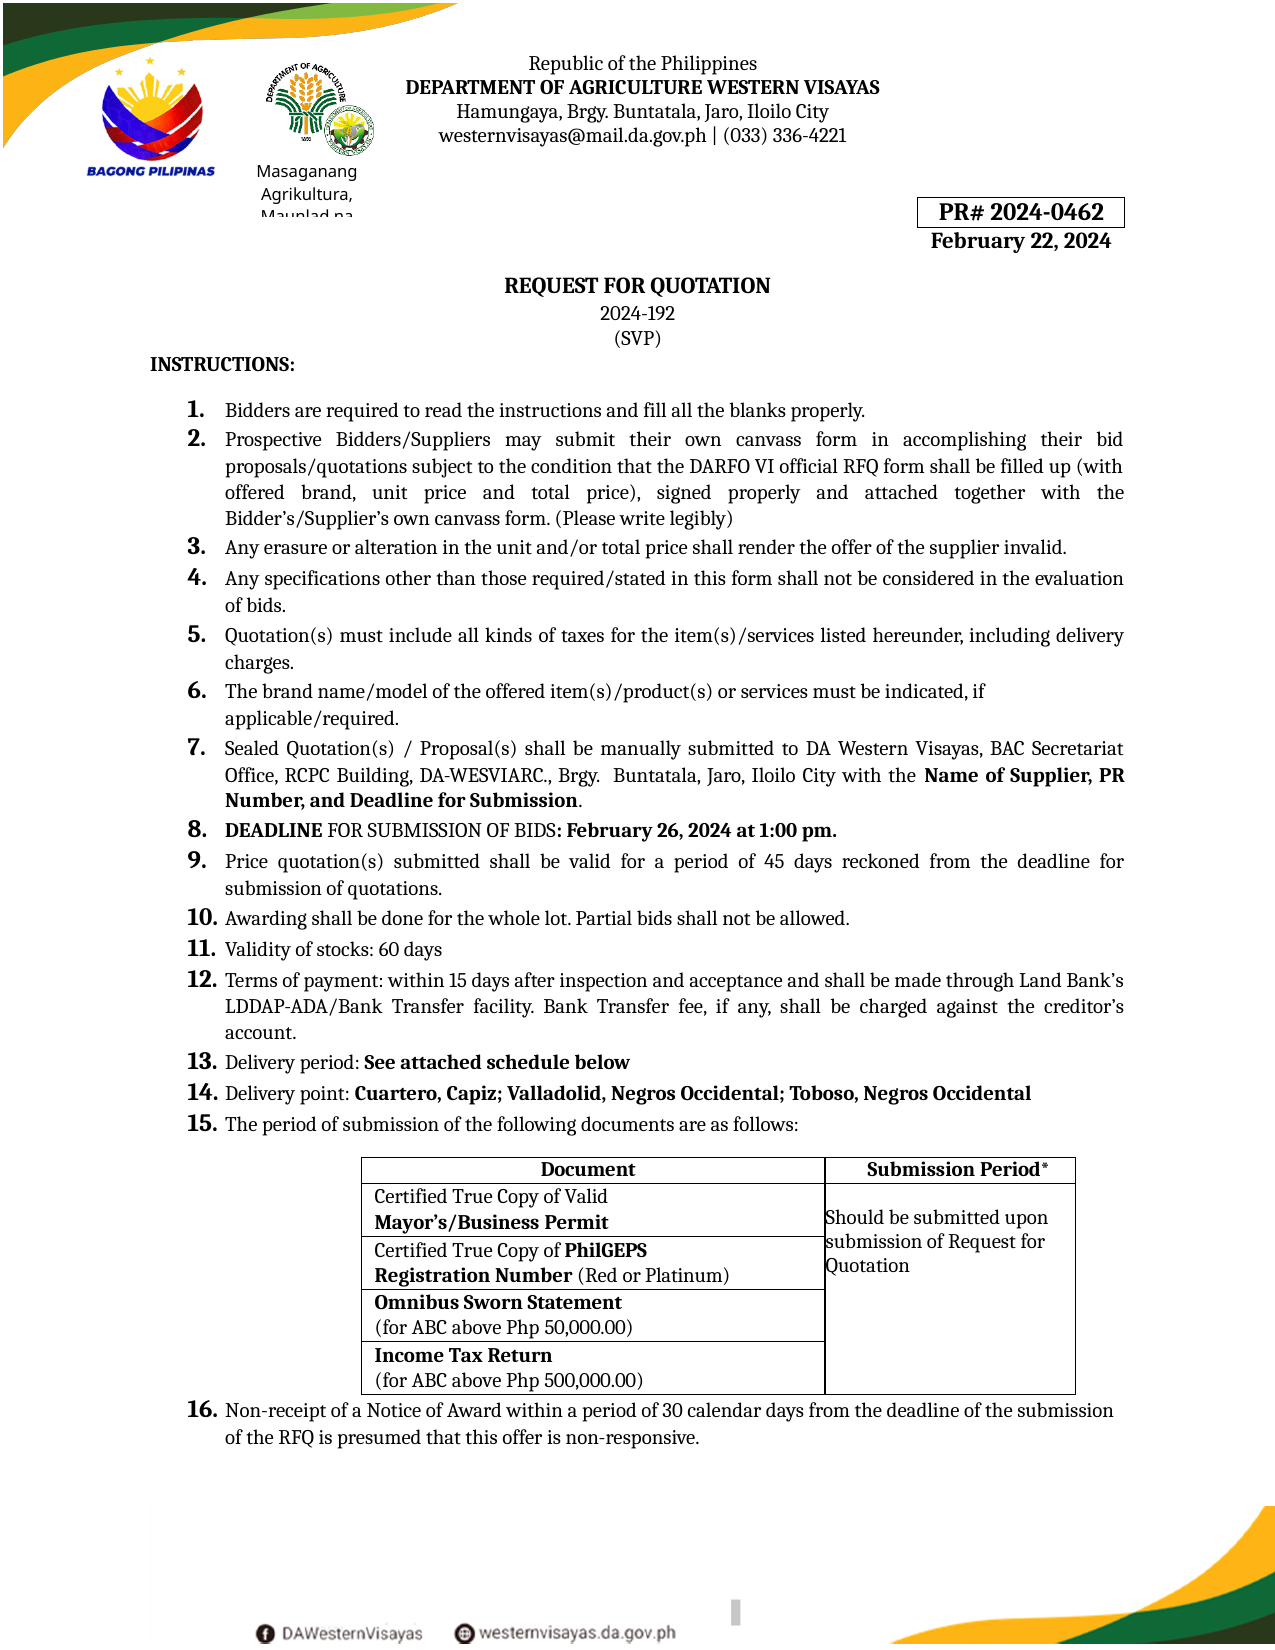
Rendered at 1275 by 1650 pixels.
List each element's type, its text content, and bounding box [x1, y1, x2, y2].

list Delivery point: Cuartero, Capiz; Valladolid, Negros Occidental; Toboso, Negros Occidental [187, 1078, 1125, 1107]
table_cell Should be submitted upon submission of Request for Quotation [826, 1184, 1075, 1394]
table_header Submission Period* [826, 1158, 1075, 1183]
list Terms of payment: within 15 days after inspection and acceptance and shall be made through Land Bank’s LDDAP-ADA/Bank Transfer facility. Bank Transfer fee, if any, shall be charged against the creditor’s account. [187, 964, 1125, 1045]
list DEADLINE FOR SUBMISSION OF BIDS: February 26, 2024 at 1:00 pm. [187, 815, 1125, 844]
text (SVP) [150, 327, 1125, 351]
list Sealed Quotation(s) / Proposal(s) shall be manually submitted to DA Western Visayas, BAC Secretariat Office, RCPC Building, DA-WESVIARC., Brgy. Buntatala, Jaro, Iloilo City with the Name of Supplier, PR Number, and Deadline for Submission. [187, 733, 1125, 813]
list Delivery period: See attached schedule below [187, 1047, 1125, 1076]
list Awarding shall be done for the whole lot. Partial bids shall not be allowed. [187, 902, 1125, 931]
list Quotation(s) must include all kinds of taxes for the item(s)/services listed hereunder, including delivery charges. [187, 620, 1125, 674]
text INSTRUCTIONS: [150, 353, 1125, 377]
table_header Document [362, 1158, 824, 1183]
list Any specifications other than those required/stated in this form shall not be considered in the evaluation of bids. [187, 563, 1125, 618]
table_header PR# 2024-0462 [918, 198, 1124, 227]
table_cell Certified True Copy of PhilGEPS Registration Number (Red or Platinum) [362, 1237, 824, 1288]
picture [3, 3, 463, 235]
picture [150, 1506, 1275, 1644]
table_cell Certified True Copy of Valid Mayor’s/Business Permit [362, 1184, 824, 1236]
list Non-receipt of a Notice of Award within a period of 30 calendar days from the deadline of the submission of the RFQ is presumed that this offer is non-responsive. [187, 1395, 1125, 1449]
list The period of submission of the following documents are as follows: [187, 1109, 1125, 1138]
text REQUEST FOR QUOTATION [150, 273, 1125, 299]
text 2024-192 [150, 301, 1125, 325]
list Prospective Bidders/Suppliers may submit their own canvass form in accomplishing their bid proposals/quotations subject to the condition that the DARFO VI official RFQ form shall be filled up (with offered brand, unit price and total price), signed properly and attached together with the Bidder’s/Supplier’s own canvass form. (Please write legibly) [187, 424, 1125, 530]
text February 22, 2024 [150, 228, 1125, 254]
list Validity of stocks: 60 days [187, 933, 1125, 962]
table_cell Income Tax Return (for ABC above Php 500,000.00) [362, 1342, 824, 1394]
list Any erasure or alteration in the unit and/or total price shall render the offer of the supplier invalid. [187, 532, 1125, 561]
list Bidders are required to read the instructions and fill all the blanks properly. [187, 395, 1125, 424]
table_cell Omnibus Sworn Statement (for ABC above Php 50,000.00) [362, 1290, 824, 1341]
list Price quotation(s) submitted shall be valid for a period of 45 days reckoned from the deadline for submission of quotations. [187, 846, 1125, 901]
list The brand name/model of the offered item(s)/product(s) or services must be indicated, if applicable/required. [187, 676, 1125, 731]
